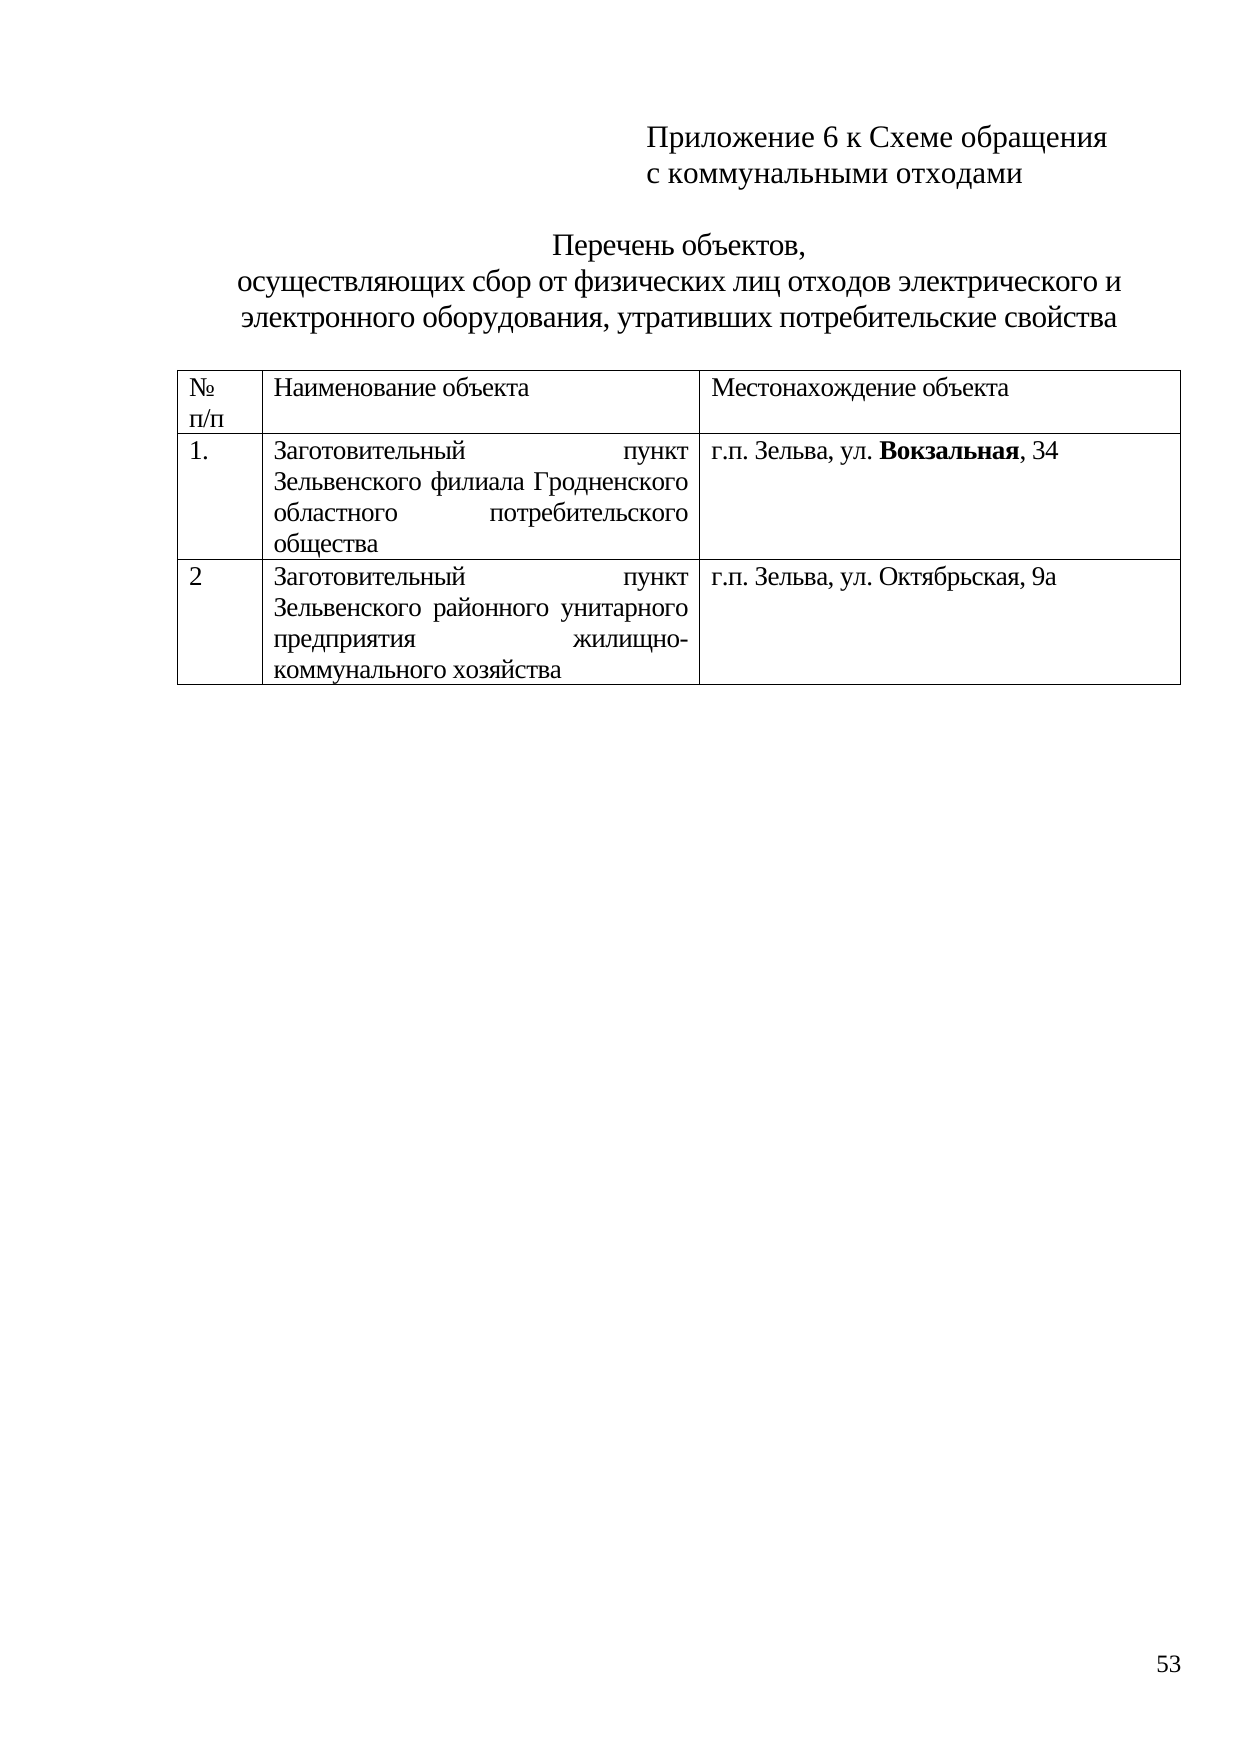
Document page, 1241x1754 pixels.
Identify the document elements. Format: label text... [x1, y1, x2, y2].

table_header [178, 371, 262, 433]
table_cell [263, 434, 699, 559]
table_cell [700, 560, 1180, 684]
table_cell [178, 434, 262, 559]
text Приложение 6 к Схеме обращения [646, 118, 1181, 154]
text с коммунальными отходами [646, 154, 1181, 190]
text осуществляющих сбор от физических лиц отходов электрического и электронного оборудования, утративших потребительские свойства [177, 262, 1181, 334]
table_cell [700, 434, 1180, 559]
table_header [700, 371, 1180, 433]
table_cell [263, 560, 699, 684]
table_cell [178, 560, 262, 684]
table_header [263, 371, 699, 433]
text Перечень объектов, [177, 226, 1181, 262]
